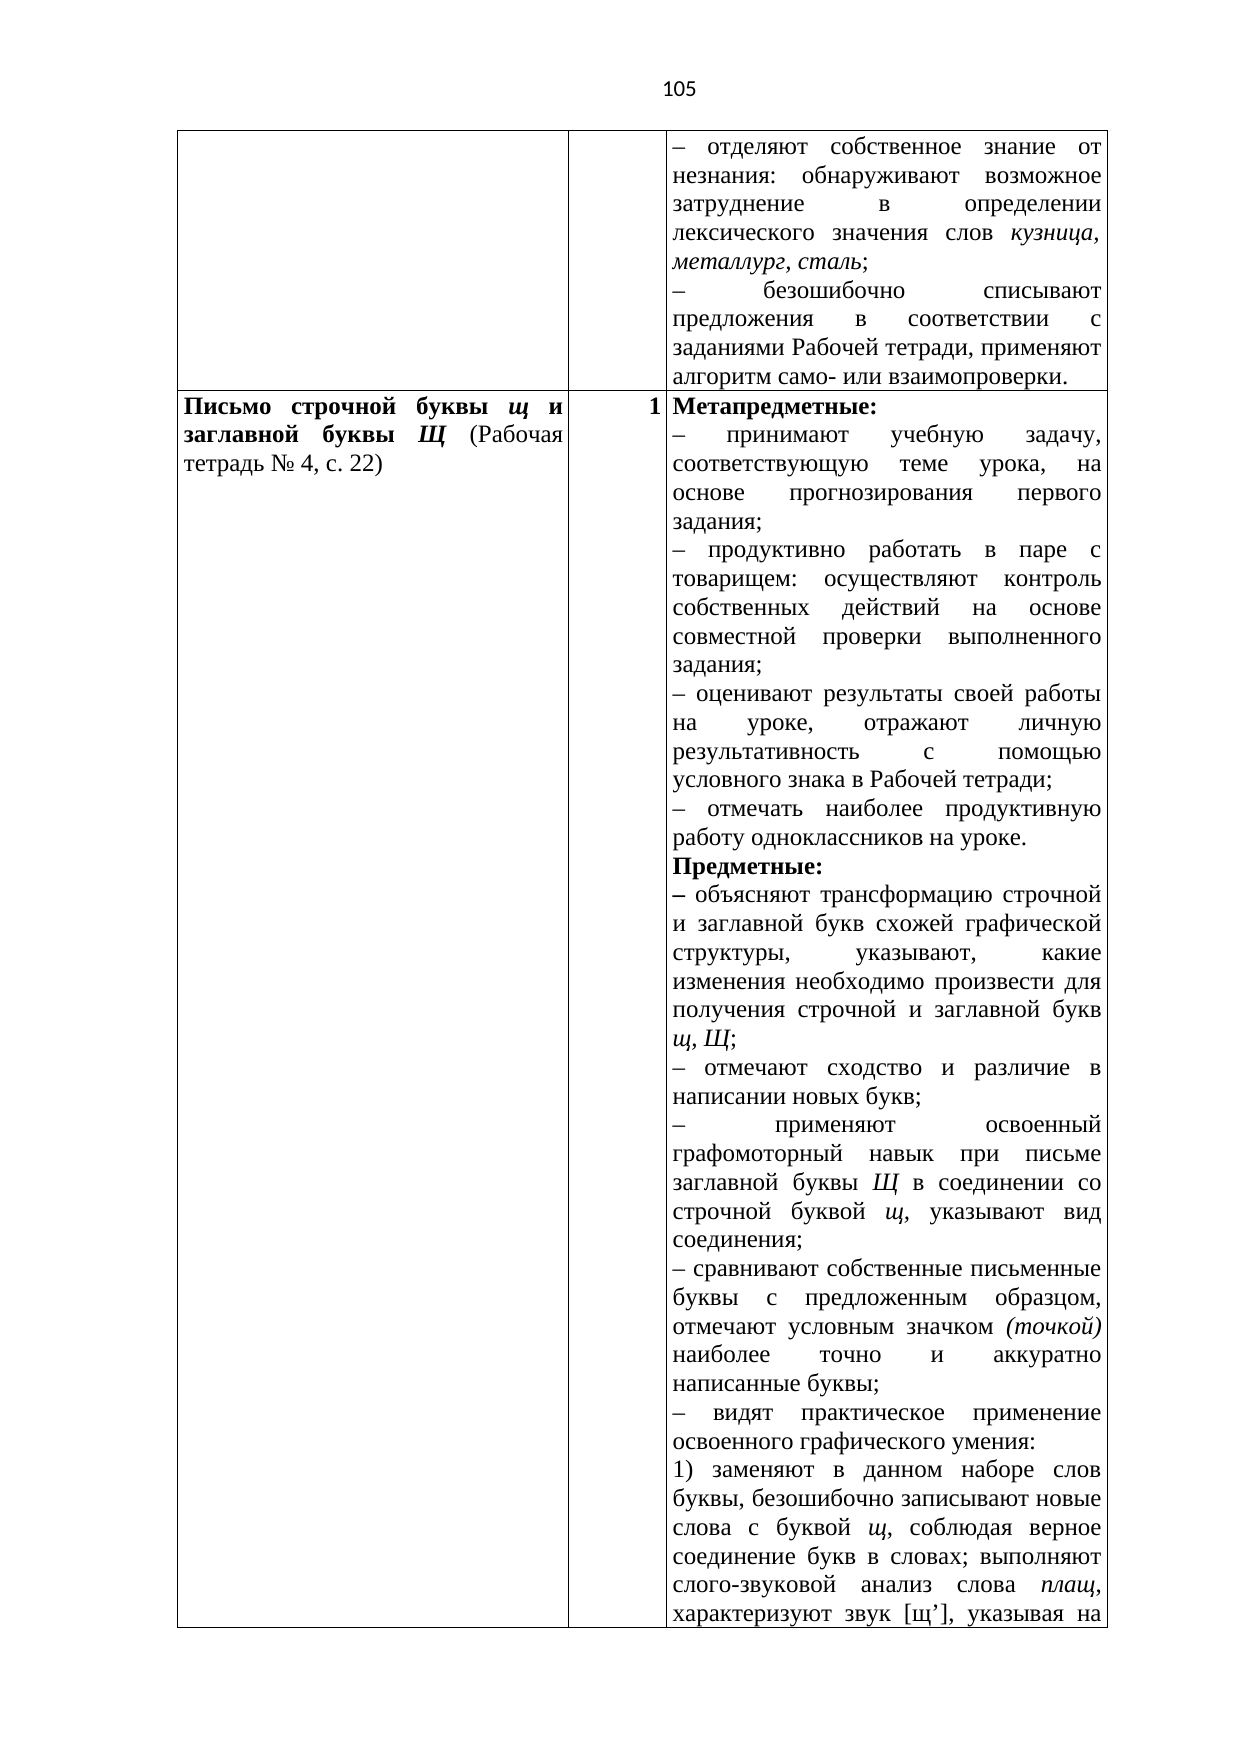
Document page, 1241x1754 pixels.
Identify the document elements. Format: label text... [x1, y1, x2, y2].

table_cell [667, 131, 1107, 390]
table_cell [178, 391, 568, 1627]
table_cell 1 [569, 391, 666, 1627]
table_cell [178, 131, 568, 390]
table_cell 1 [569, 131, 666, 390]
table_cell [667, 391, 1107, 1627]
